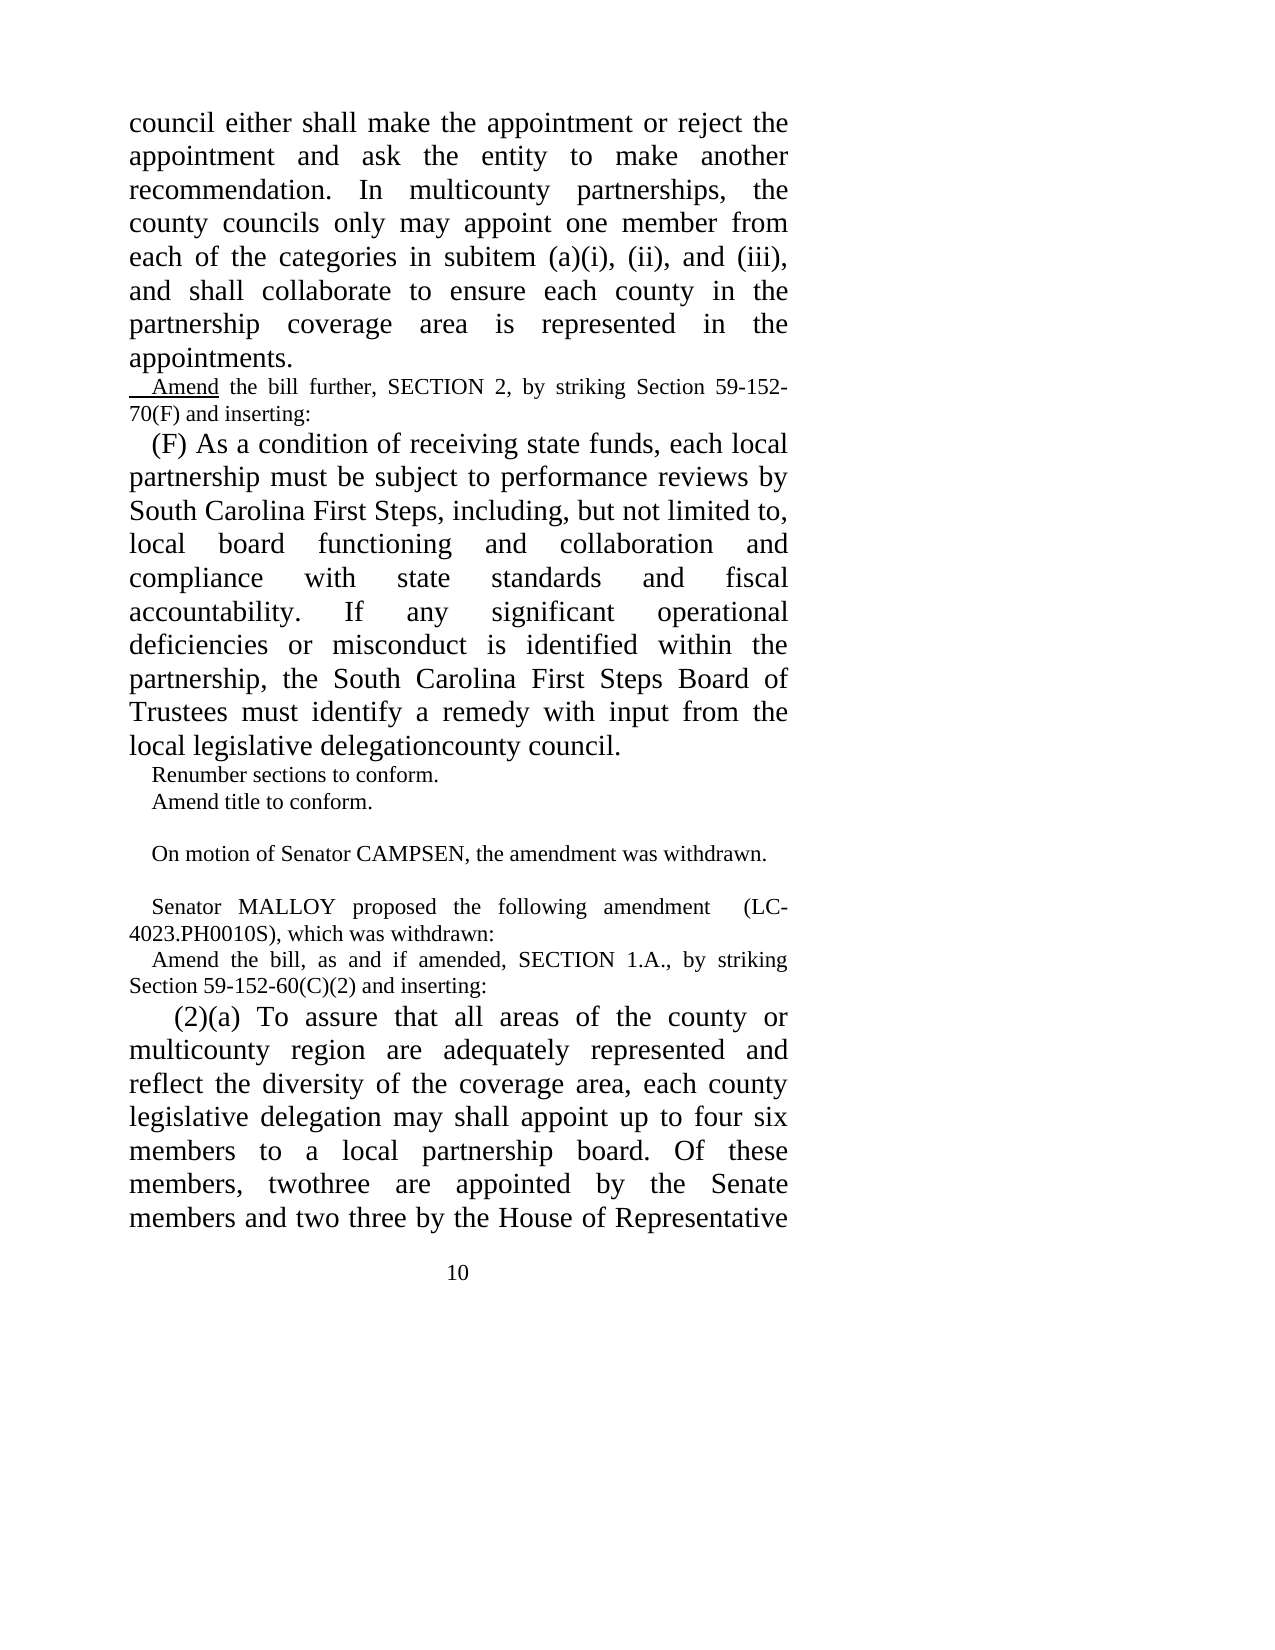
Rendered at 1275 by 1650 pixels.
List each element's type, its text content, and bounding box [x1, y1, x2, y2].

text Amend the bill, as and if amended, SECTION 1.A., by striking Section 59-152-60(C)(2) and inserting: [129, 946, 789, 999]
title Amend title to conform. [129, 788, 789, 814]
text Renumber sections to conform. [129, 761, 789, 788]
text Amend the bill further, SECTION 2, by striking Section 59-152-70(F) and inserting: [129, 373, 789, 426]
title On motion of Senator CAMPSEN, the amendment was withdrawn. [129, 841, 789, 867]
text Senator MALLOY proposed the following amendment (LC-4023.PH0010S), which was withdrawn: [129, 893, 789, 946]
